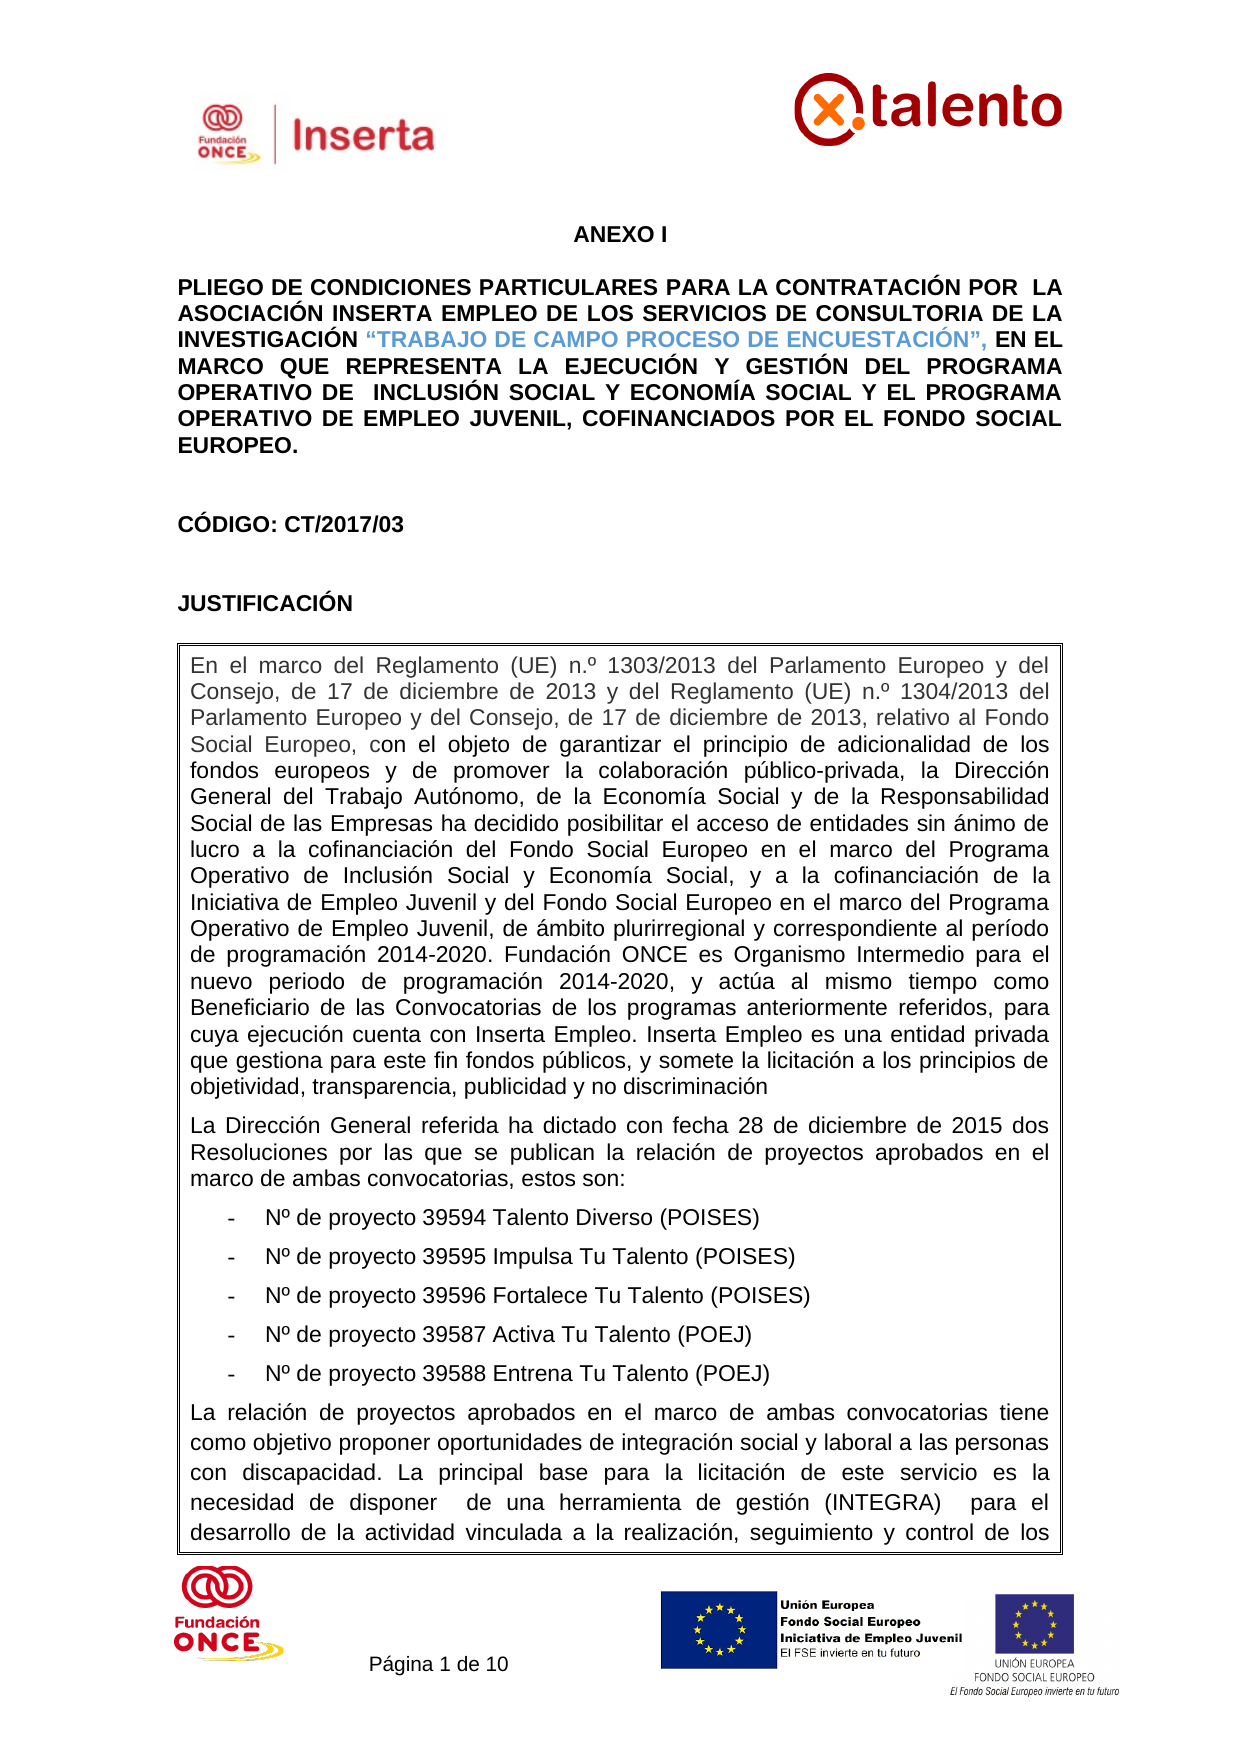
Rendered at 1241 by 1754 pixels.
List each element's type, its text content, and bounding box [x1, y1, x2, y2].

picture [658, 1589, 1119, 1697]
picture [177, 73, 452, 197]
text CÓDIGO: CT/2017/03 [177, 511, 1063, 537]
picture [794, 73, 1062, 146]
picture [173, 1566, 284, 1661]
text JUSTIFICACIÓN [177, 590, 1063, 616]
text PLIEGO DE CONDICIONES PARTICULARES PARA LA CONTRATACIÓN POR LA ASOCIACIÓN INSERTA EMPLEO DE LOS SERVICIOS DE CONSULTORIA DE LA INVESTIGACIÓN “TRABAJO DE CAMPO PROCESO DE ENCUESTACIÓN”, EN EL MARCO QUE REPRESENTA LA EJECUCIÓN Y GESTIÓN DEL PROGRAMA OPERATIVO DE INCLUSIÓN SOCIAL Y ECONOMÍA SOCIAL Y EL PROGRAMA OPERATIVO DE EMPLEO JUVENIL, COFINANCIADOS POR EL FONDO SOCIAL EUROPEO. [177, 273, 1063, 458]
text ANEXO I [177, 221, 1063, 247]
